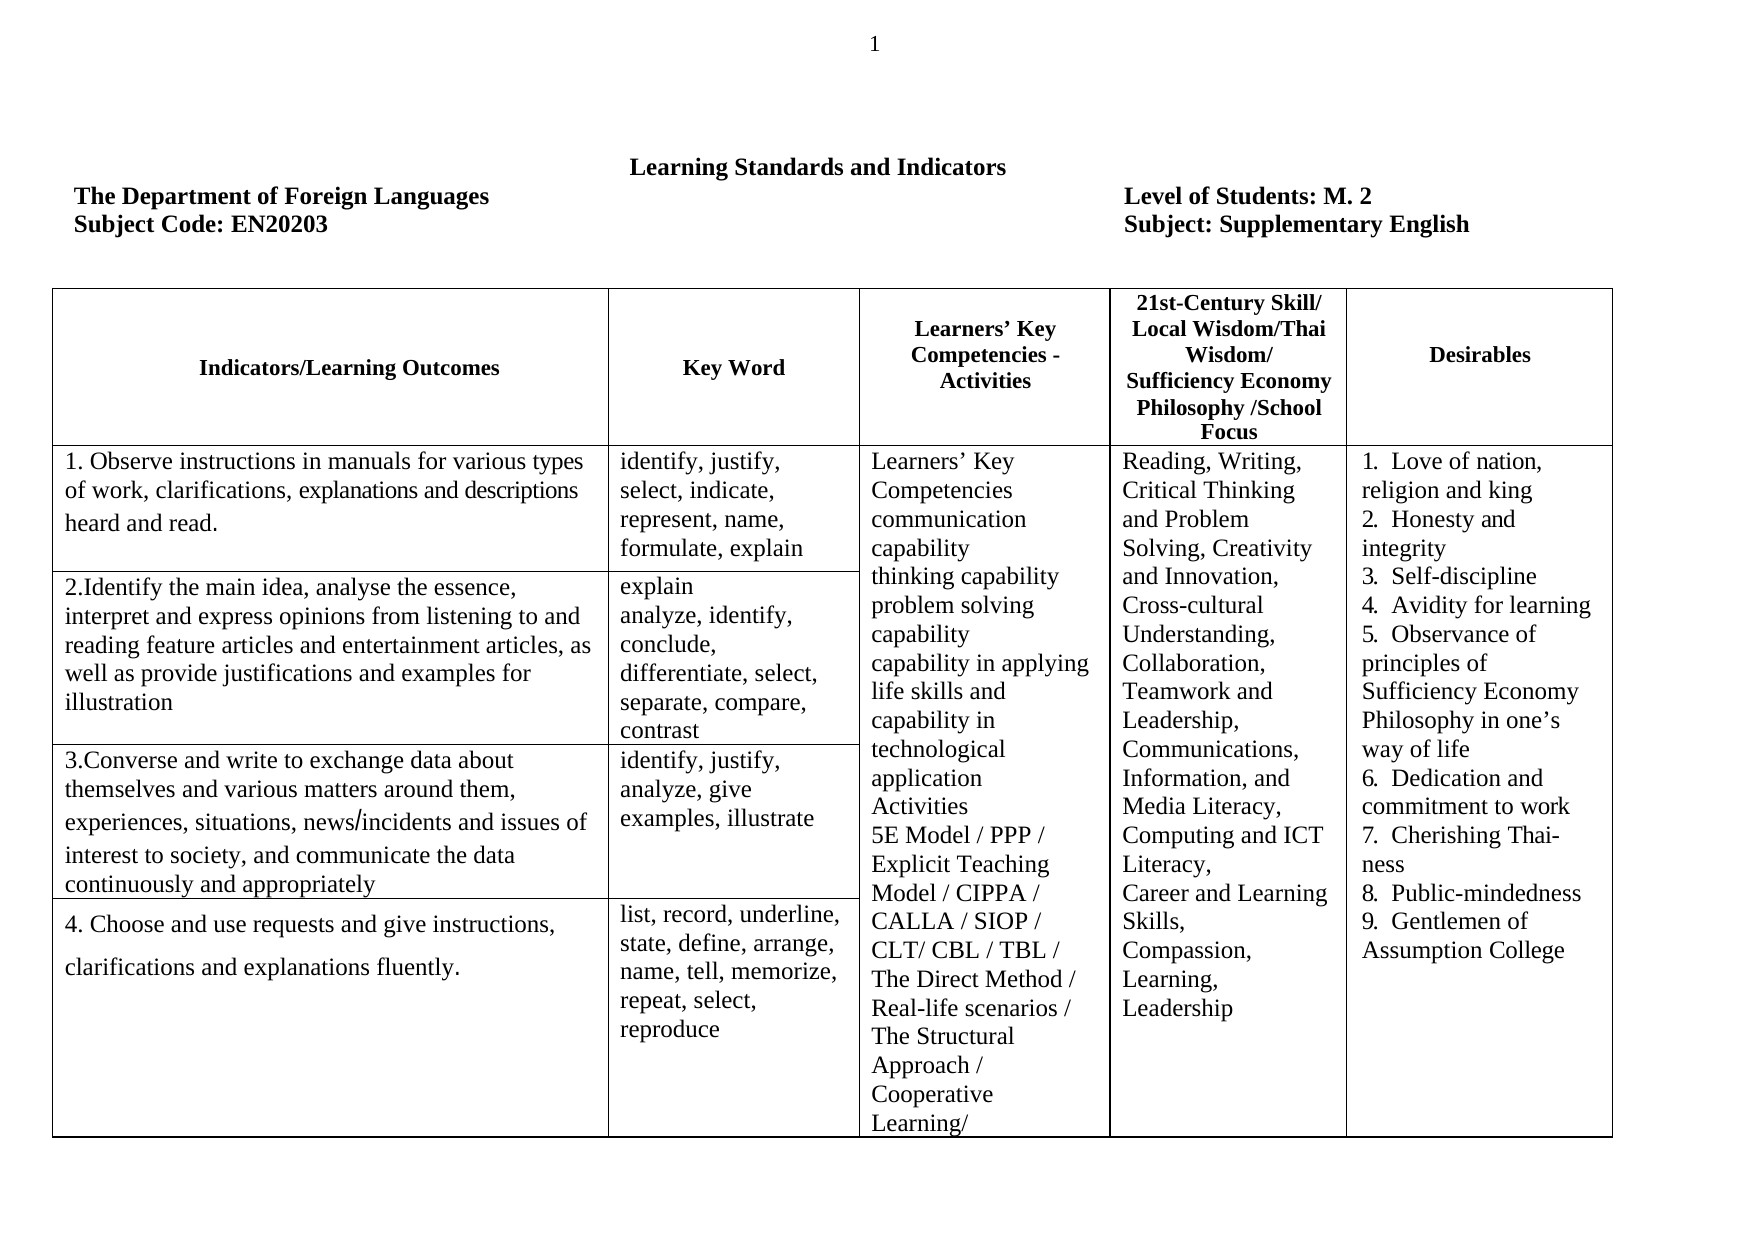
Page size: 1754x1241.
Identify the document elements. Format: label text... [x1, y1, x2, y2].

table_cell Reading, Writing, Critical Thinking and Problem Solving, Creativity and Innovation, Cross-cultural Understanding, Collaboration, Teamwork and Leadership, Communications, Information, and Media Literacy, Computing and ICT Literacy, Career and Learning Skills, Compassion, Learning, Leadership [1111, 446, 1346, 1136]
table_header 21st-Century Skill/ Local Wisdom/Thai Wisdom/ Sufficiency Economy Philosophy /School Focus [1111, 289, 1346, 445]
table_cell Learners’ Key Competencies communication capability thinking capability problem solving capability capability in applying life skills and capability in technological application Activities 5E Model / PPP / Explicit Teaching Model / CIPPA / CALLA / SIOP / CLT/ CBL / TBL / The Direct Method / Real-life scenarios / The Structural Approach / Cooperative Learning/ [860, 446, 1109, 1136]
table_cell explain analyze, identify, conclude, differentiate, select, separate, compare, contrast [609, 572, 859, 744]
text The Department of Foreign Languages Level of Students: M. 2 [74, 181, 1625, 209]
table_header Key Word [609, 289, 859, 445]
table_cell 2.Identify the main idea, analyse the essence, interpret and express opinions from listening to and reading feature articles and entertainment articles, as well as provide justifications and examples for illustration [53, 572, 608, 744]
table_cell 1. Observe instructions in manuals for various types of work, clarifications, explanations and descriptions heard and read. [53, 446, 608, 571]
table_cell list, record, underline, state, define, arrange, name, tell, memorize, repeat, select, reproduce [609, 899, 859, 1136]
table_cell interest to society, and communicate the data continuously and appropriately [53, 838, 608, 898]
table_cell identify, justify, analyze, give examples, illustrate [609, 745, 859, 838]
table_cell Love of nation, religion and king Honesty and integrity Self-discipline Avidity for learning Observance of principles of Sufficiency Economy Philosophy in one’s way of life Dedication and commitment to work Cherishing Thai- ness Public-mindedness Gentlemen of Assumption College [1347, 446, 1612, 1136]
table_cell 3.Converse and write to exchange data about themselves and various matters around them, experiences, situations, news/incidents and issues of [53, 745, 608, 838]
table_header Desirables [1347, 289, 1612, 445]
text Subject Code: EN20203 Subject: Supplementary English [74, 209, 1625, 238]
table_cell identify, justify, select, indicate, represent, name, formulate, explain [609, 446, 859, 571]
table_cell 4. Choose and use requests and give instructions, clarifications and explanations fluently. [53, 899, 608, 1136]
table_header Learners’ Key Competencies - Activities [860, 289, 1109, 445]
table_cell [609, 838, 859, 898]
text Learning Standards and Indicators [629, 152, 1625, 181]
table_header Indicators/Learning Outcomes [53, 289, 608, 445]
